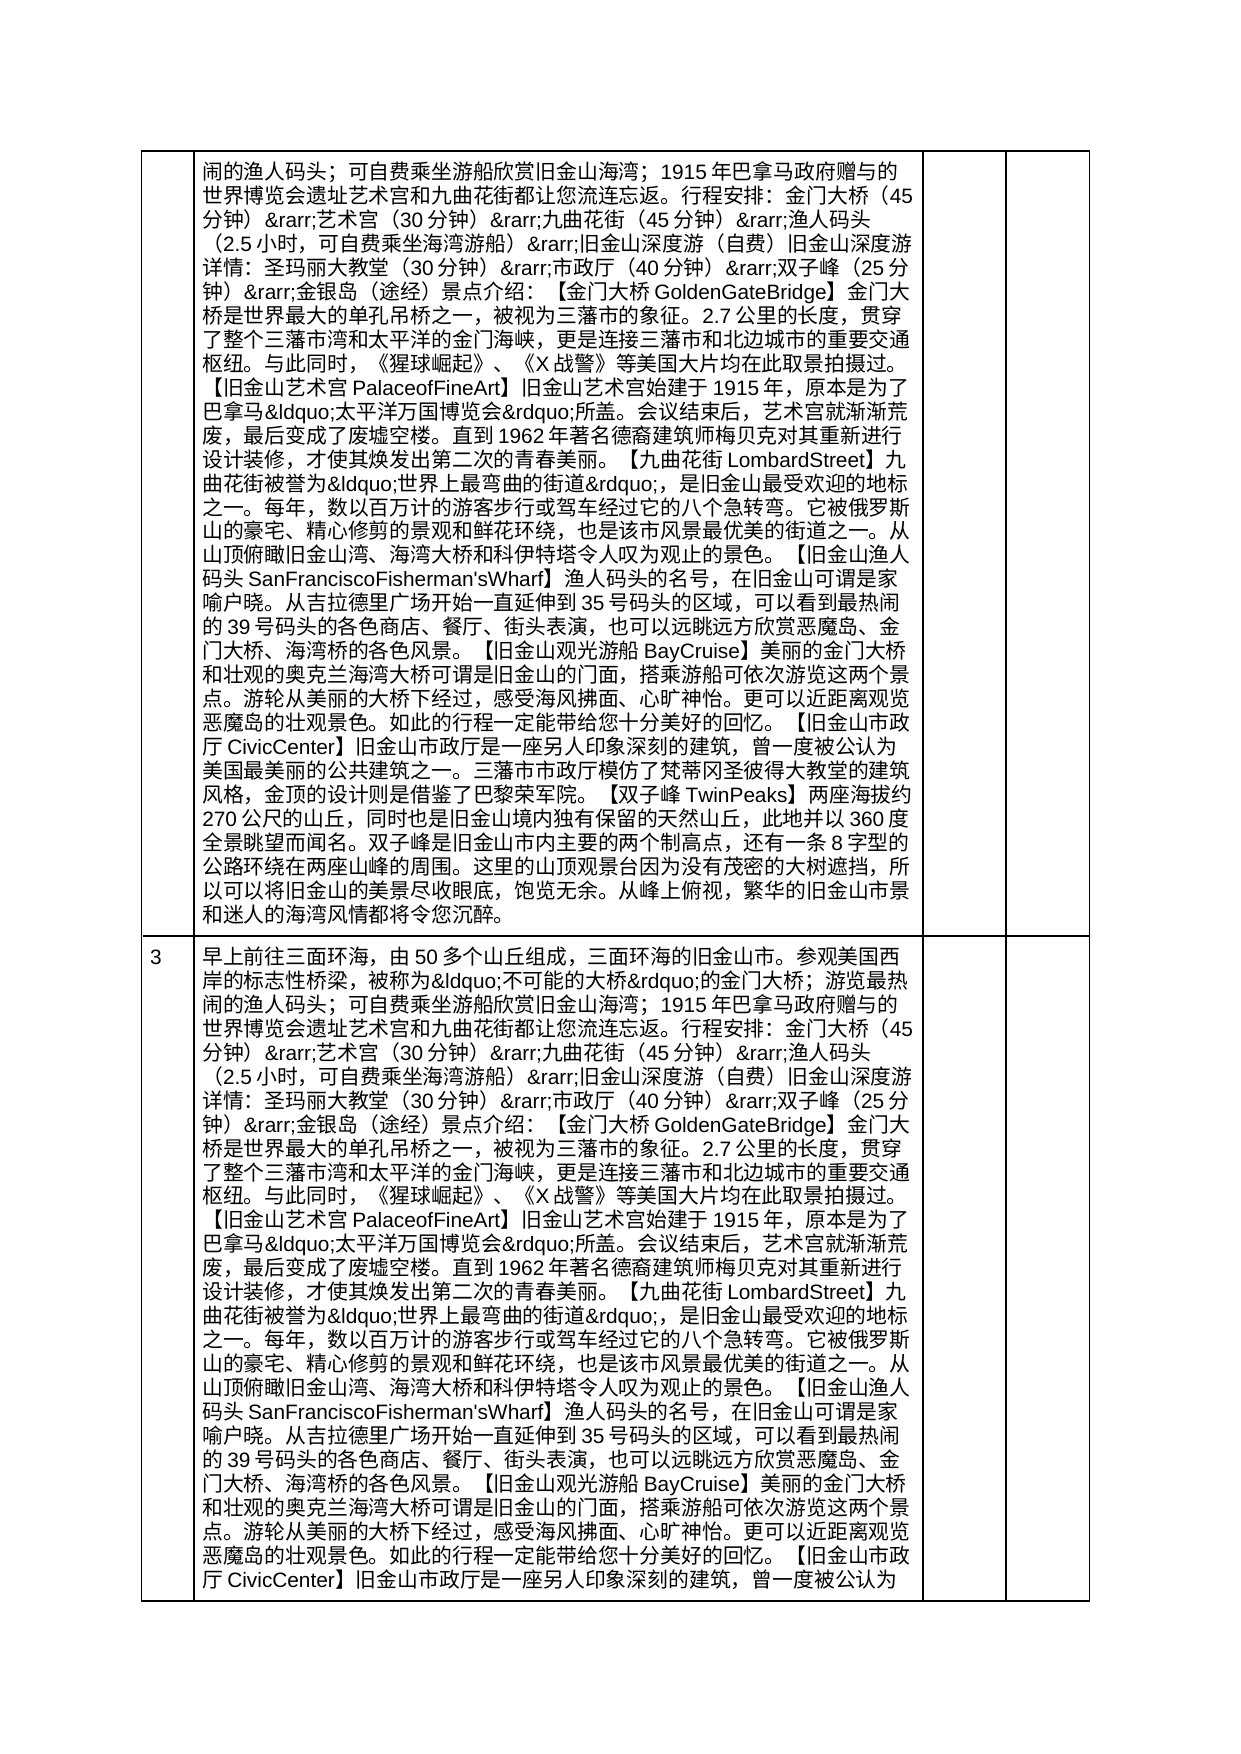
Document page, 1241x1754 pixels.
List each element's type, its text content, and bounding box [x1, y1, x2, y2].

table_cell [924, 937, 1005, 1600]
table_cell [1007, 152, 1089, 935]
table_cell [924, 152, 1005, 935]
table_cell 3 [142, 152, 193, 935]
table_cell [195, 937, 922, 1600]
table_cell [195, 152, 922, 935]
table_cell 3 [142, 936, 193, 1600]
table_cell [1007, 937, 1089, 1600]
